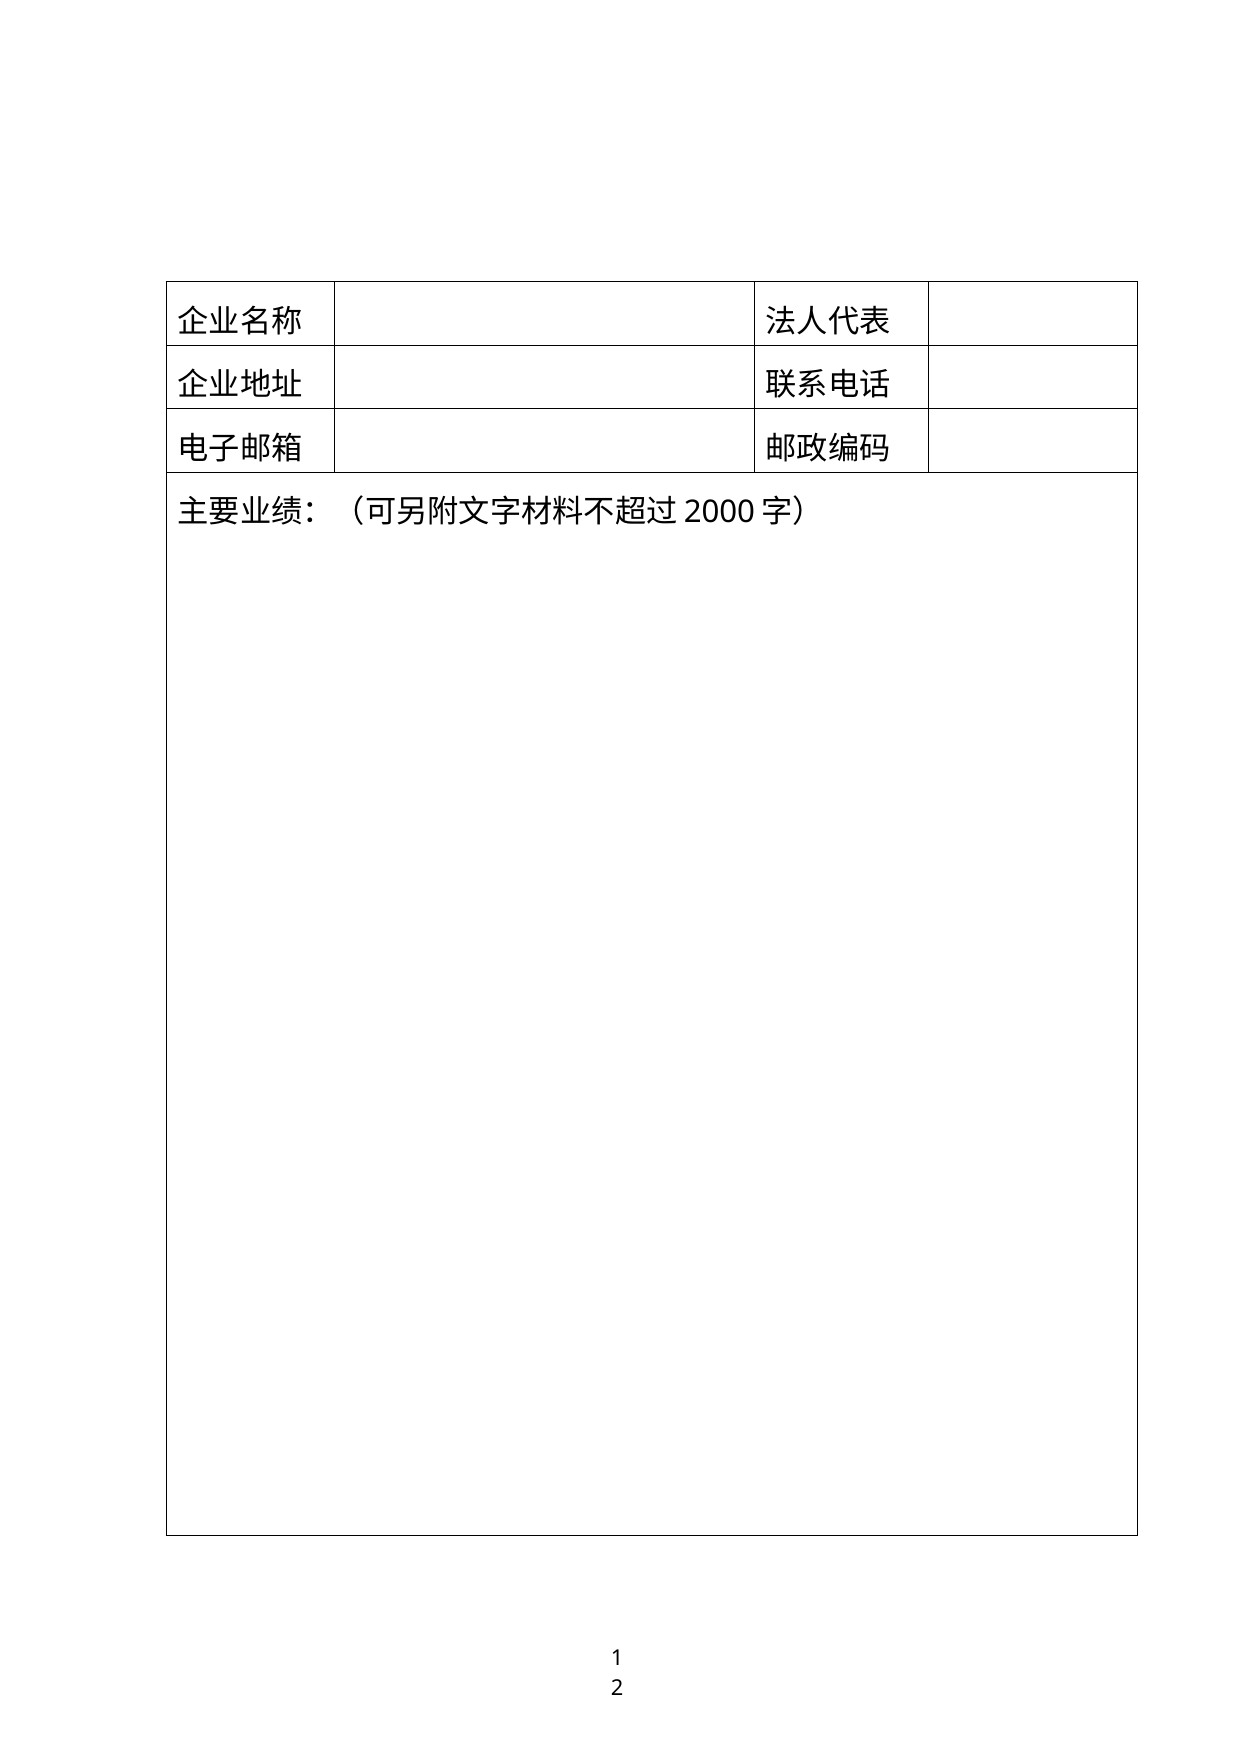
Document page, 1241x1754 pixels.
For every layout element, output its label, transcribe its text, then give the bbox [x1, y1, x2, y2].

table_header [929, 282, 1137, 344]
table_cell 邮政编码 [755, 409, 928, 472]
table_cell [335, 409, 754, 472]
table_cell [335, 346, 754, 408]
table_cell [929, 409, 1137, 472]
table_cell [167, 473, 1137, 1535]
table_cell 联系电话 [755, 346, 928, 408]
table_cell 电子邮箱 [167, 409, 334, 472]
table_cell [929, 346, 1137, 408]
table_header [335, 282, 754, 344]
table_header 企业名称 [167, 282, 334, 344]
table_header 法人代表 [755, 282, 928, 344]
table_cell 企业地址 [167, 346, 334, 408]
